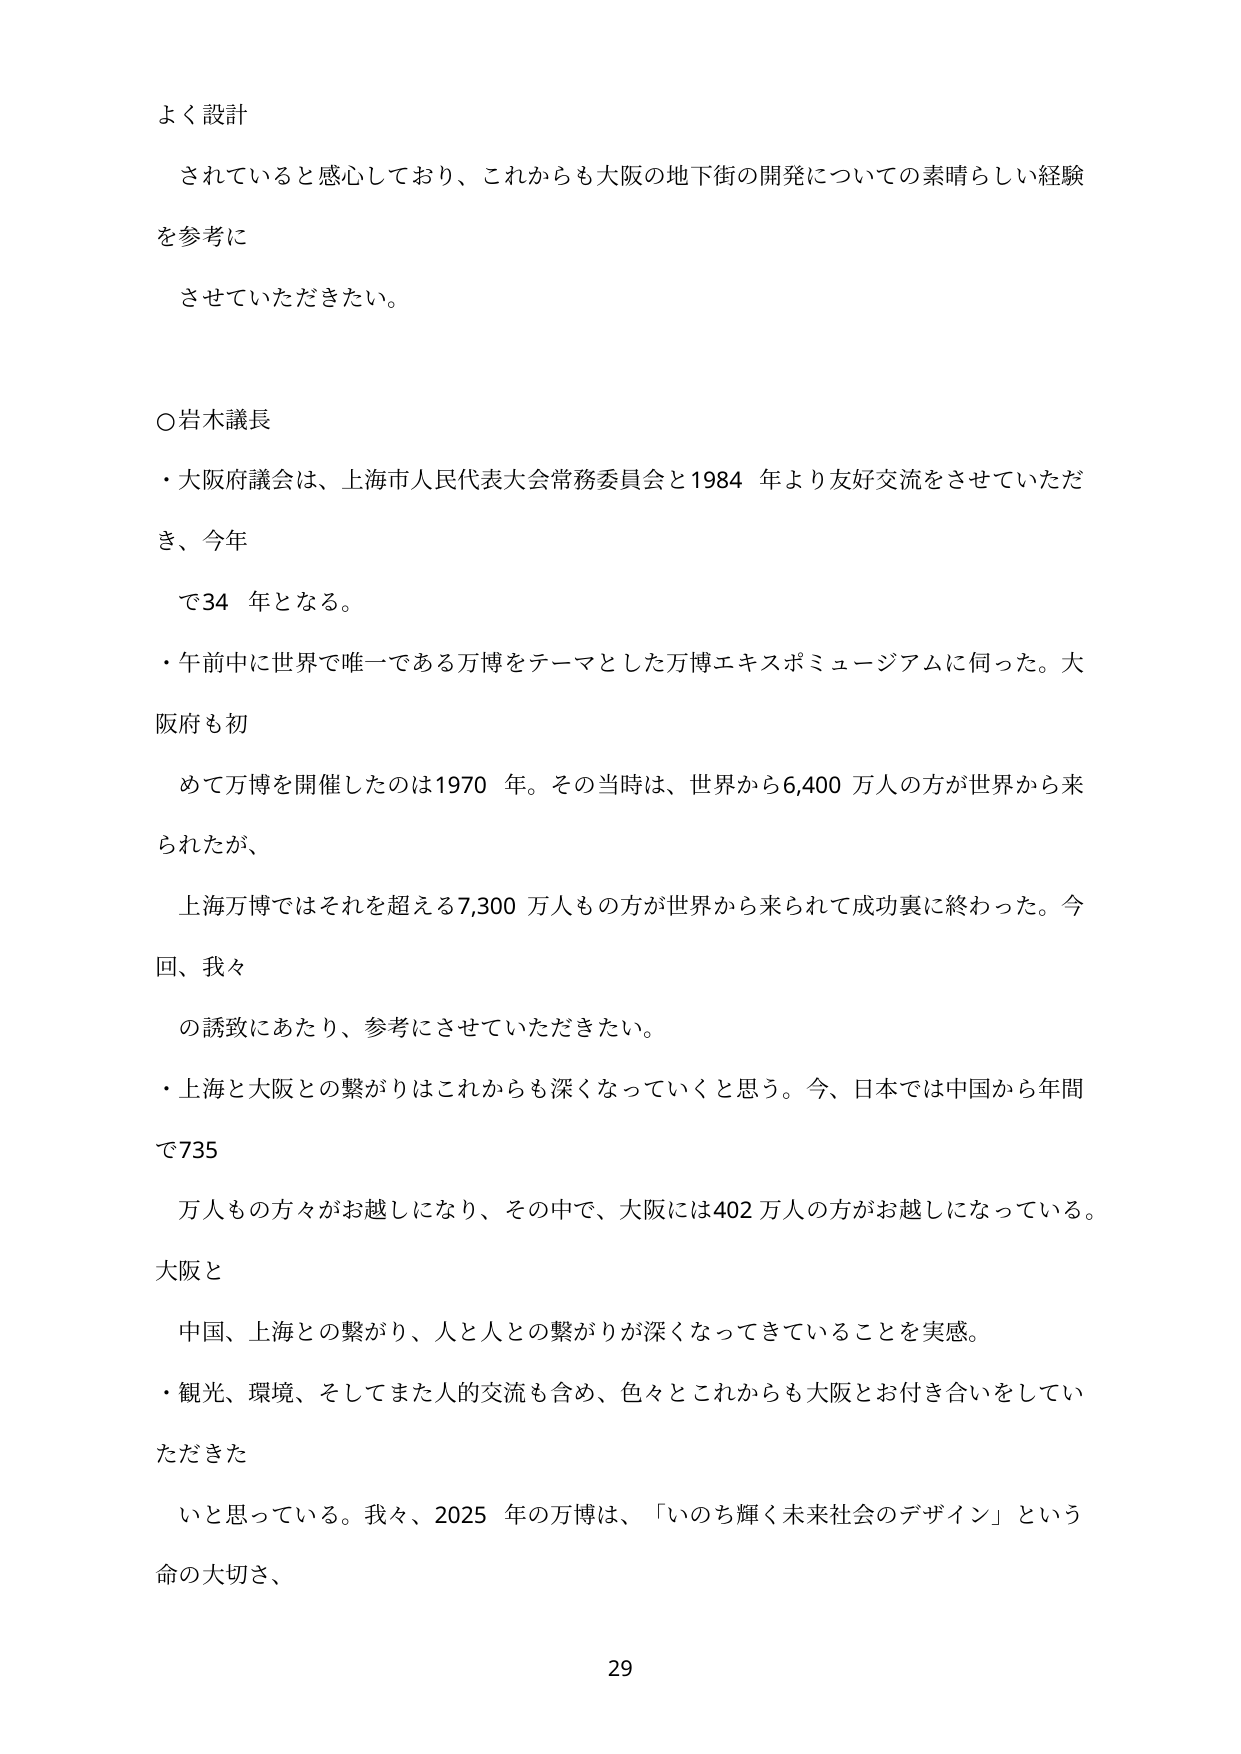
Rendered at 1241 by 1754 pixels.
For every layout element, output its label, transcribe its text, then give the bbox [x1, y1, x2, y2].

text されていると感心しており、これからも大阪の地下街の開発についての素晴らしい経験を参考に [156, 144, 1085, 266]
text ○岩木議長 [156, 388, 1085, 449]
text 上海万博ではそれを超える7,300万人もの方が世界から来られて成功裏に終わった。今回、我々 [156, 874, 1085, 996]
text 中国、上海との繋がり、人と人との繋がりが深くなってきていることを実感。 [156, 1300, 1085, 1361]
text いと思っている。我々、2025年の万博は、「いのち輝く未来社会のデザイン」という命の大切さ、 [156, 1483, 1085, 1604]
text ・観光、環境、そしてまた人的交流も含め、色々とこれからも大阪とお付き合いをしていただきた [156, 1361, 1085, 1483]
text めて万博を開催したのは1970年。その当時は、世界から6,400万人の方が世界から来られたが、 [156, 753, 1085, 874]
text で34年となる。 [156, 570, 1085, 631]
text ・大阪府議会は、上海市人民代表大会常務委員会と1984年より友好交流をさせていただき、今年 [156, 449, 1085, 570]
text ・午前中に世界で唯一である万博をテーマとした万博エキスポミュージアムに伺った。大阪府も初 [156, 631, 1085, 753]
text 万人もの方々がお越しになり、その中で、大阪には402万人の方がお越しになっている。大阪と [156, 1179, 1085, 1300]
text の誘致にあたり、参考にさせていただきたい。 [156, 996, 1085, 1057]
text させていただきたい。 [156, 266, 1085, 327]
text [156, 84, 1085, 144]
text ・上海と大阪との繋がりはこれからも深くなっていくと思う。今、日本では中国から年間で735 [156, 1057, 1085, 1179]
